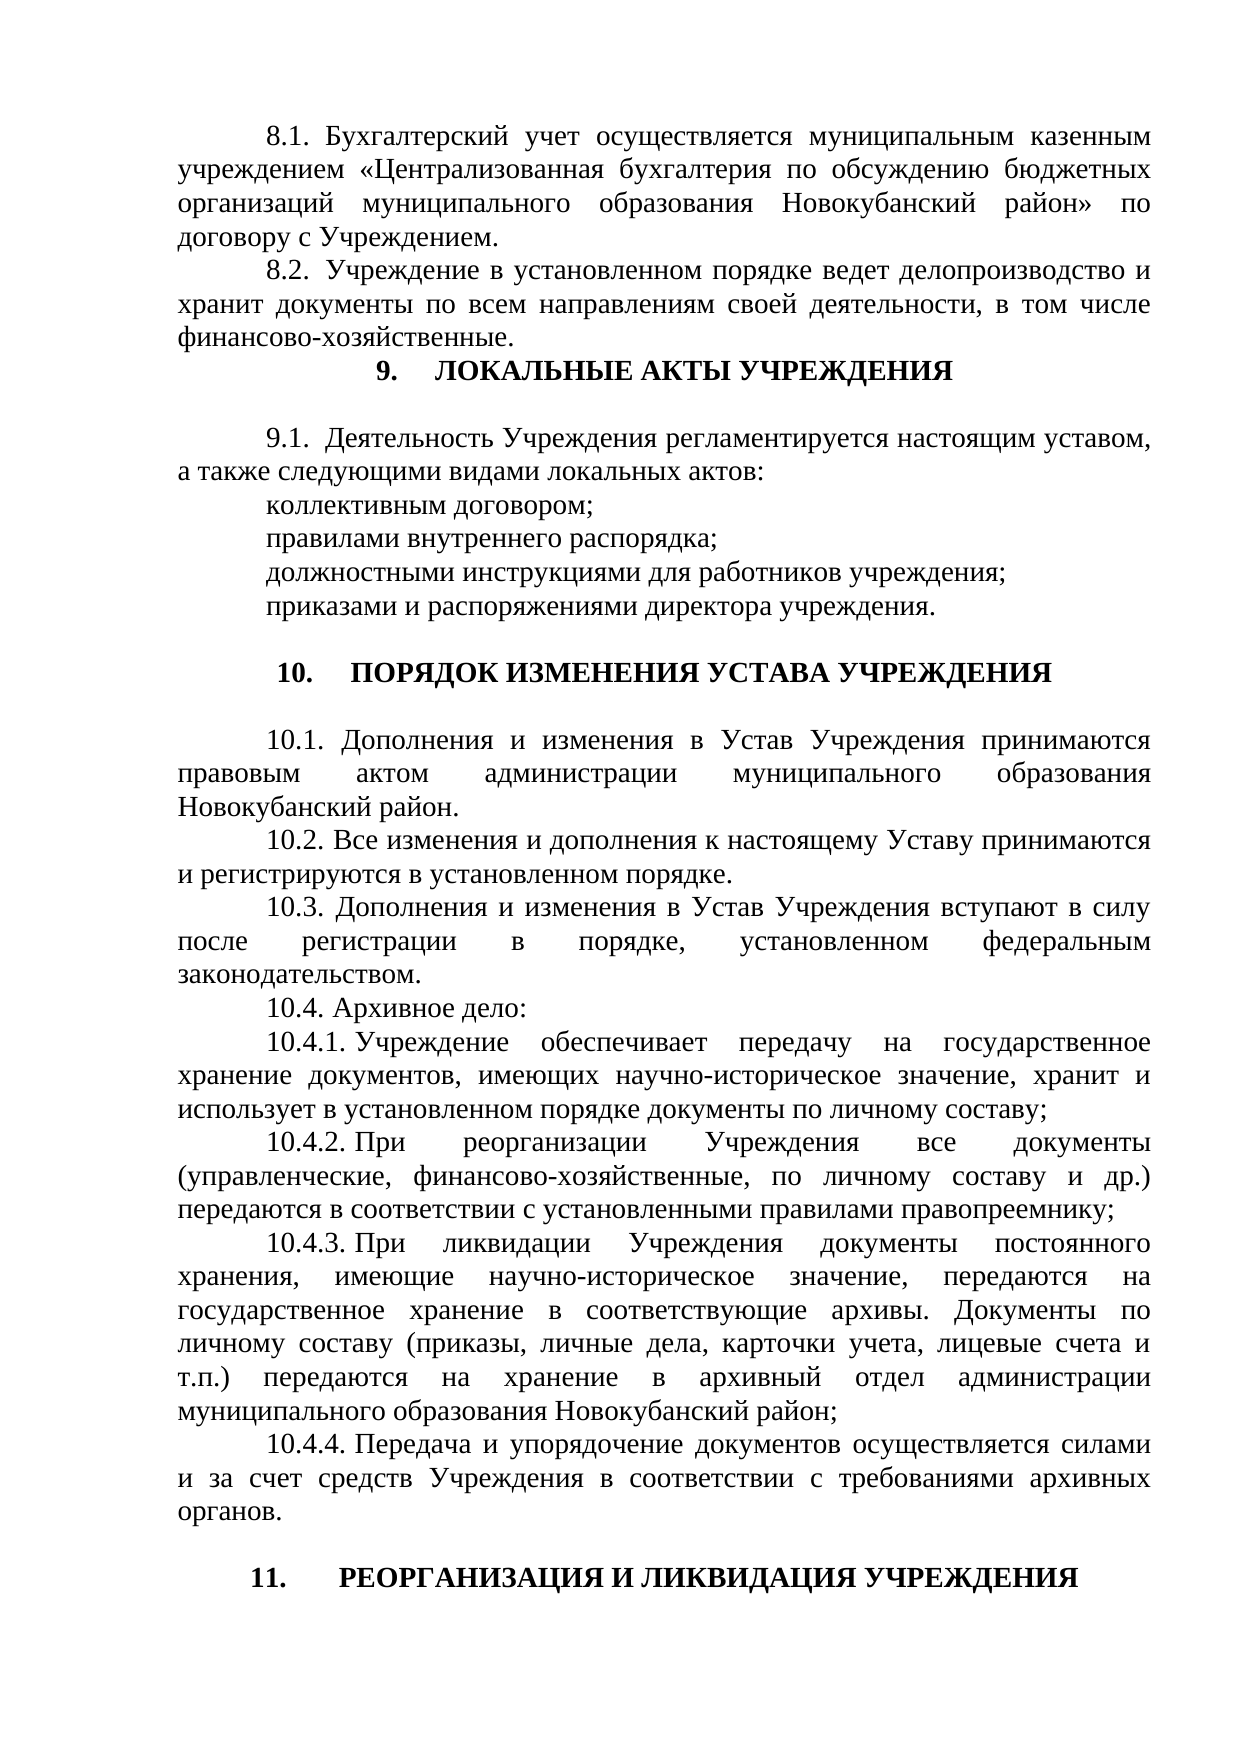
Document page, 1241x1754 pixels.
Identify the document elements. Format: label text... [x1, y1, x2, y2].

text приказами и распоряжениями директора учреждения. [177, 588, 1152, 621]
list Деятельность Учреждения регламентируется настоящим уставом, а также следующими видами локальных актов: [177, 420, 1152, 487]
list При реорганизации Учреждения все документы (управленческие, финансово-хозяйственные, по личному составу и др.) передаются в соответствии с установленными правилами правопреемнику; [177, 1124, 1152, 1225]
list Учреждение обеспечивает передачу на государственное хранение документов, имеющих научно-историческое значение, хранит и использует в установленном порядке документы по личному составу; [177, 1024, 1152, 1124]
list ЛОКАЛЬНЫЕ АКТЫ УЧРЕЖДЕНИЯ [177, 353, 1152, 386]
list Передача и упорядочение документов осуществляется силами и за счет средств Учреждения в соответствии с требованиями архивных органов. [177, 1426, 1152, 1527]
list Архивное дело: [177, 990, 1152, 1024]
list При ликвидации Учреждения документы постоянного хранения, имеющие научно-историческое значение, передаются на государственное хранение в соответствующие архивы. Документы по личному составу (приказы, личные дела, карточки учета, лицевые счета и т.п.) передаются на хранение в архивный отдел администрации муниципального образования Новокубанский район; [177, 1225, 1152, 1426]
list Дополнения и изменения в Устав Учреждения принимаются правовым актом администрации муниципального образования Новокубанский район. [177, 722, 1152, 822]
list Все изменения и дополнения к настоящему Уставу принимаются и регистрируются в установленном порядке. [177, 822, 1152, 889]
text коллективным договором; [177, 487, 1152, 521]
text должностными инструкциями для работников учреждения; [177, 554, 1152, 588]
list ПОРЯДОК ИЗМЕНЕНИЯ УСТАВА УЧРЕЖДЕНИЯ [177, 655, 1152, 688]
list РЕОРГАНИЗАЦИЯ И ЛИКВИДАЦИЯ УЧРЕЖДЕНИЯ [177, 1560, 1152, 1594]
list Дополнения и изменения в Устав Учреждения вступают в силу после регистрации в порядке, установленном федеральным законодательством. [177, 889, 1152, 990]
text правилами внутреннего распорядка; [177, 521, 1152, 554]
list Бухгалтерский учет осуществляется муниципальным казенным учреждением «Централизованная бухгалтерия по обсуждению бюджетных организаций муниципального образования Новокубанский район» по договору с Учреждением. [177, 118, 1152, 252]
list Учреждение в установленном порядке ведет делопроизводство и хранит документы по всем направлениям своей деятельности, в том числе финансово-хозяйственные. [177, 252, 1152, 353]
